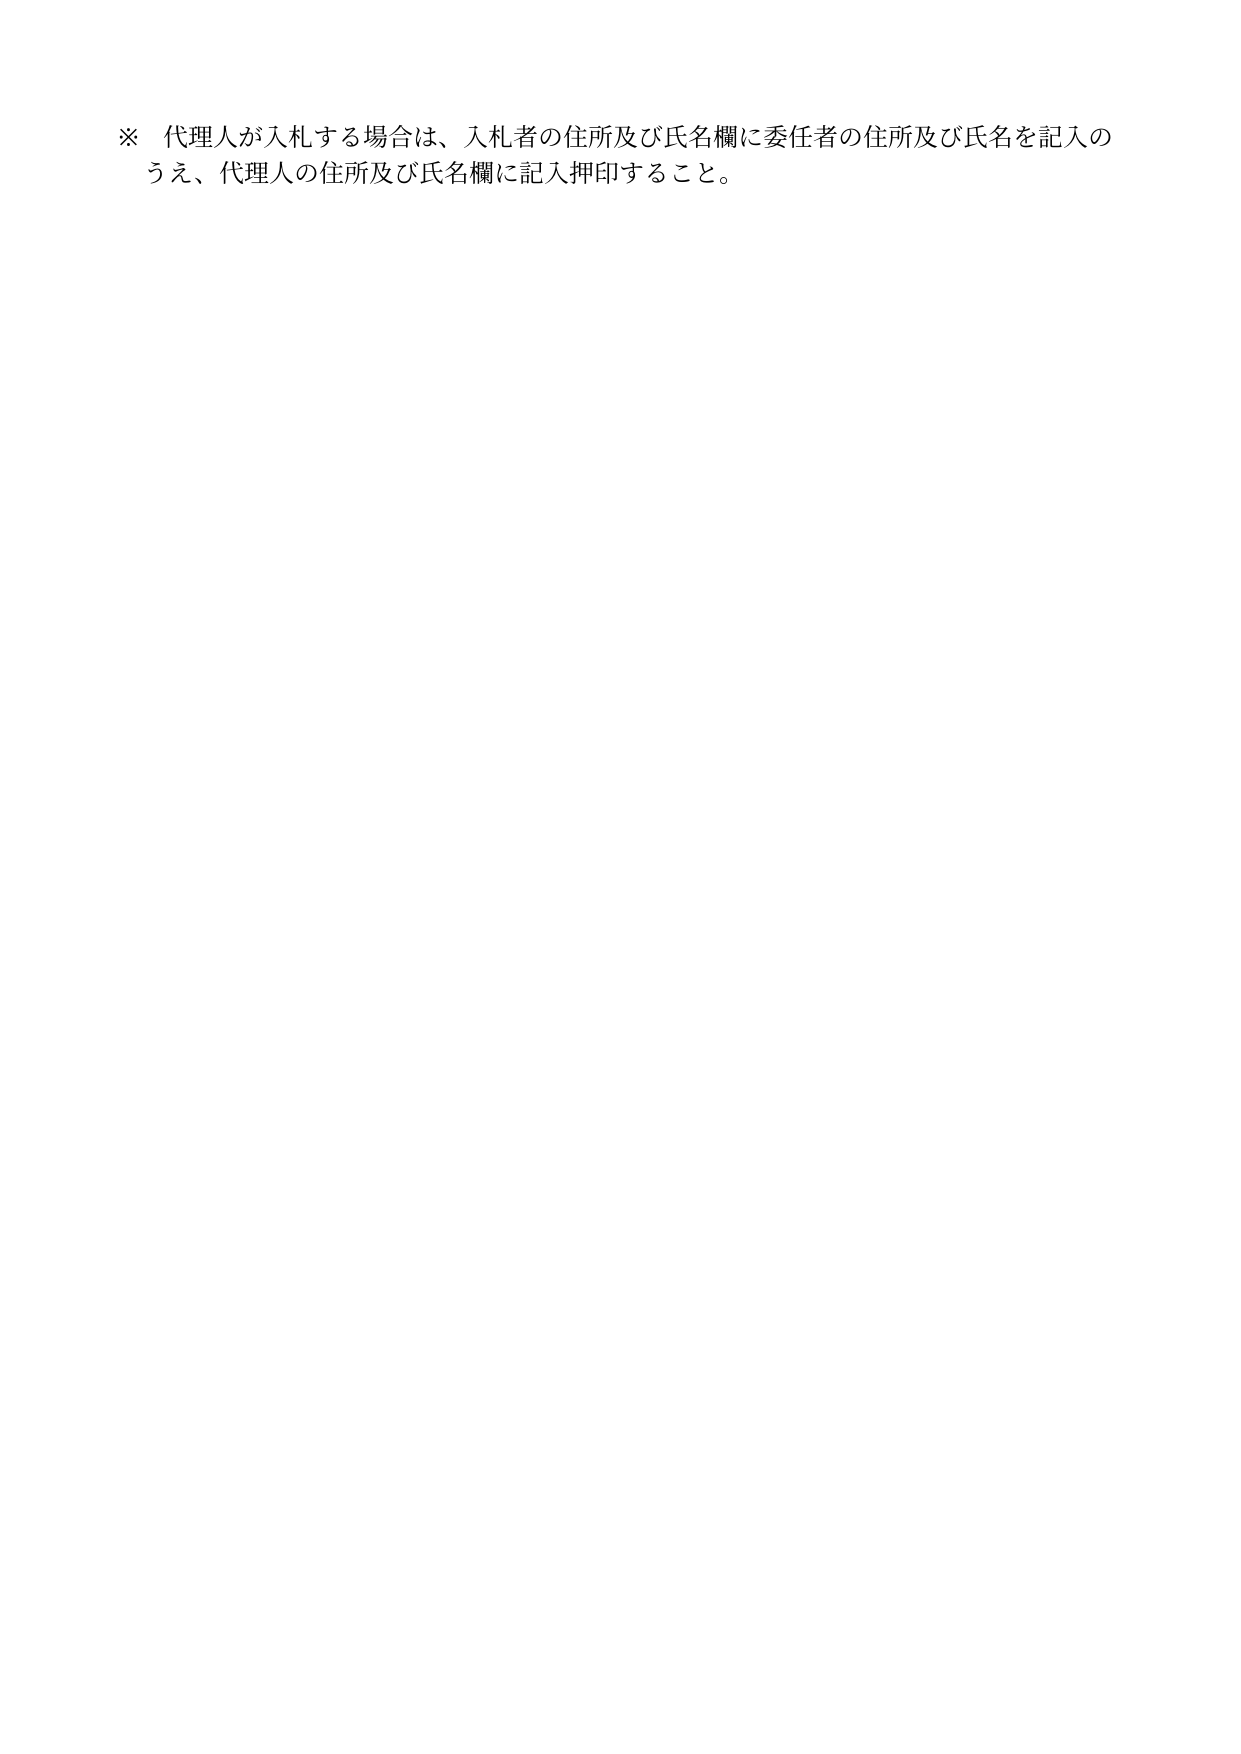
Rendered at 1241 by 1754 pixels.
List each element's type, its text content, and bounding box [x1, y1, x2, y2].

text ※ 代理人が入札する場合は、入札者の住所及び氏名欄に委任者の住所及び氏名を記入のうえ、代理人の住所及び氏名欄に記入押印すること。 [118, 118, 1122, 190]
